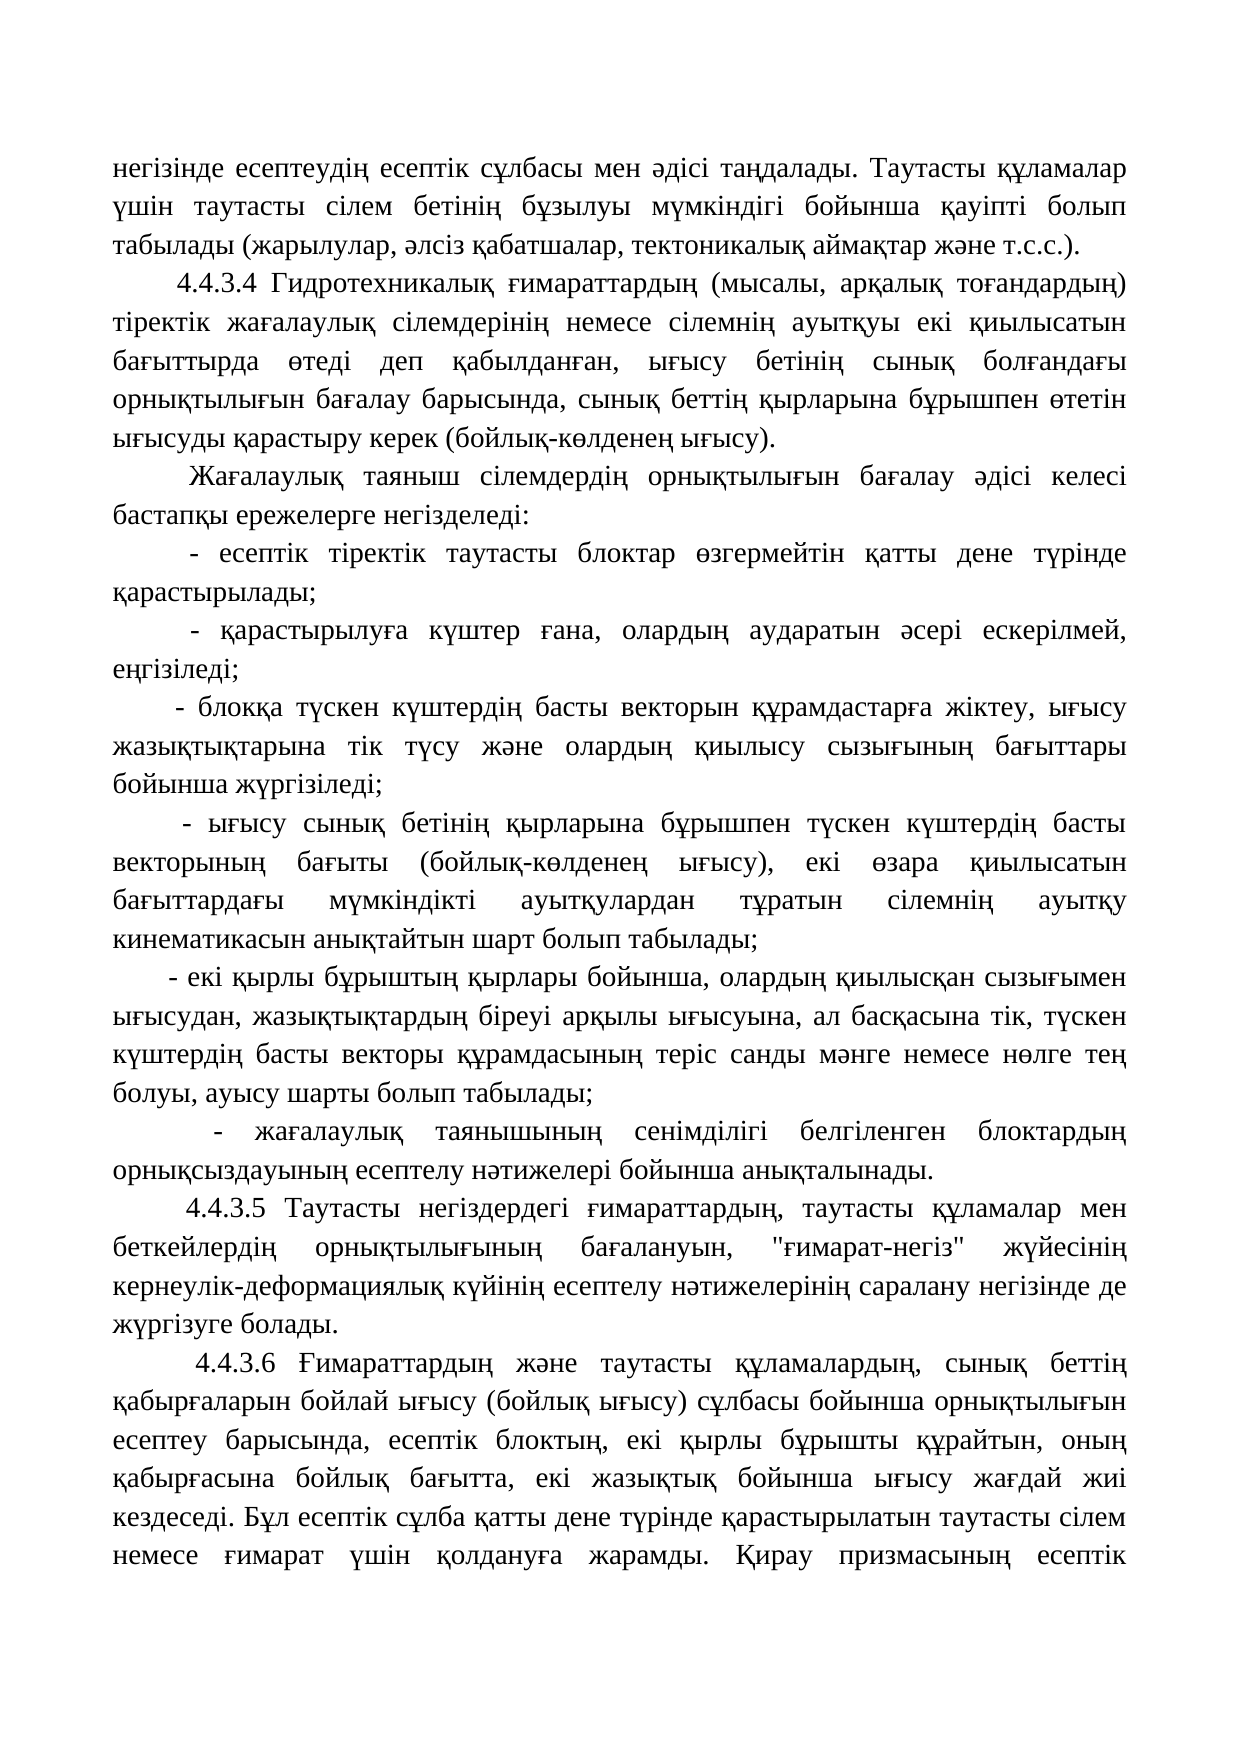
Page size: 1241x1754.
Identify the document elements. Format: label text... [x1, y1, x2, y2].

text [112, 150, 1128, 261]
text - есептік тіректік таутасты блоктар өзгермейтін қатты дене түрінде қарастырылады; [112, 535, 1128, 607]
text - ығысу сынық бетінің қырларына бұрышпен түскен күштердің басты векторының бағыты (бойлық-көлденең ығысу), екі өзара қиылысатын бағыттардағы мүмкіндікті ауытқулардан тұратын сілемнің ауытқу кинематикасын анықтайтын шарт болып табылады; [112, 805, 1128, 954]
text Жағалаулық таяныш сілемдердің орнықтылығын бағалау әдісі келесі бастапқы ережелерге негізделеді: [112, 458, 1128, 530]
text - екі қырлы бұрыштың қырлары бойынша, олардың қиылысқан сызығымен ығысудан, жазықтықтардың біреуі арқылы ығысуына, ал басқасына тік, түскен күштердің басты векторы құрамдасының теріс санды мәнге немесе нөлге тең болуы, ауысу шарты болып табылады; [112, 959, 1128, 1108]
text - қарастырылуға күштер ғана, олардың аударатын әсері ескерілмей, еңгізіледі; [112, 612, 1128, 684]
text 4.4.3.5 Таутасты негіздердегі ғимараттардың, таутасты құламалар мен беткейлердің орнықтылығының бағалануын, "ғимарат-негіз" жүйесінің кернеулік-деформациялық күйінің есептелу нәтижелерінің саралану негізінде де жүргізуге болады. [112, 1191, 1128, 1340]
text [112, 1345, 1128, 1571]
text 4.4.3.4 Гидротехникалық ғимараттардың (мысалы, арқалық тоғандардың) тіректік жағалаулық сілемдерінің немесе сілемнің ауытқуы екі қиылысатын бағыттырда өтеді деп қабылданған, ығысу бетінің сынық болғандағы орнықтылығын бағалау барысында, сынық беттің қырларына бұрышпен өтетін ығысуды қарастыру керек (бойлық-көлденең ығысу). [112, 266, 1128, 453]
text - жағалаулық таянышының сенімділігі белгіленген блоктардың орнықсыздауының есептелу нәтижелері бойынша анықталынады. [112, 1113, 1128, 1186]
text - блокқа түскен күштердің басты векторын құрамдастарға жіктеу, ығысу жазықтықтарына тік түсу және олардың қиылысу сызығының бағыттары бойынша жүргізіледі; [112, 689, 1128, 800]
